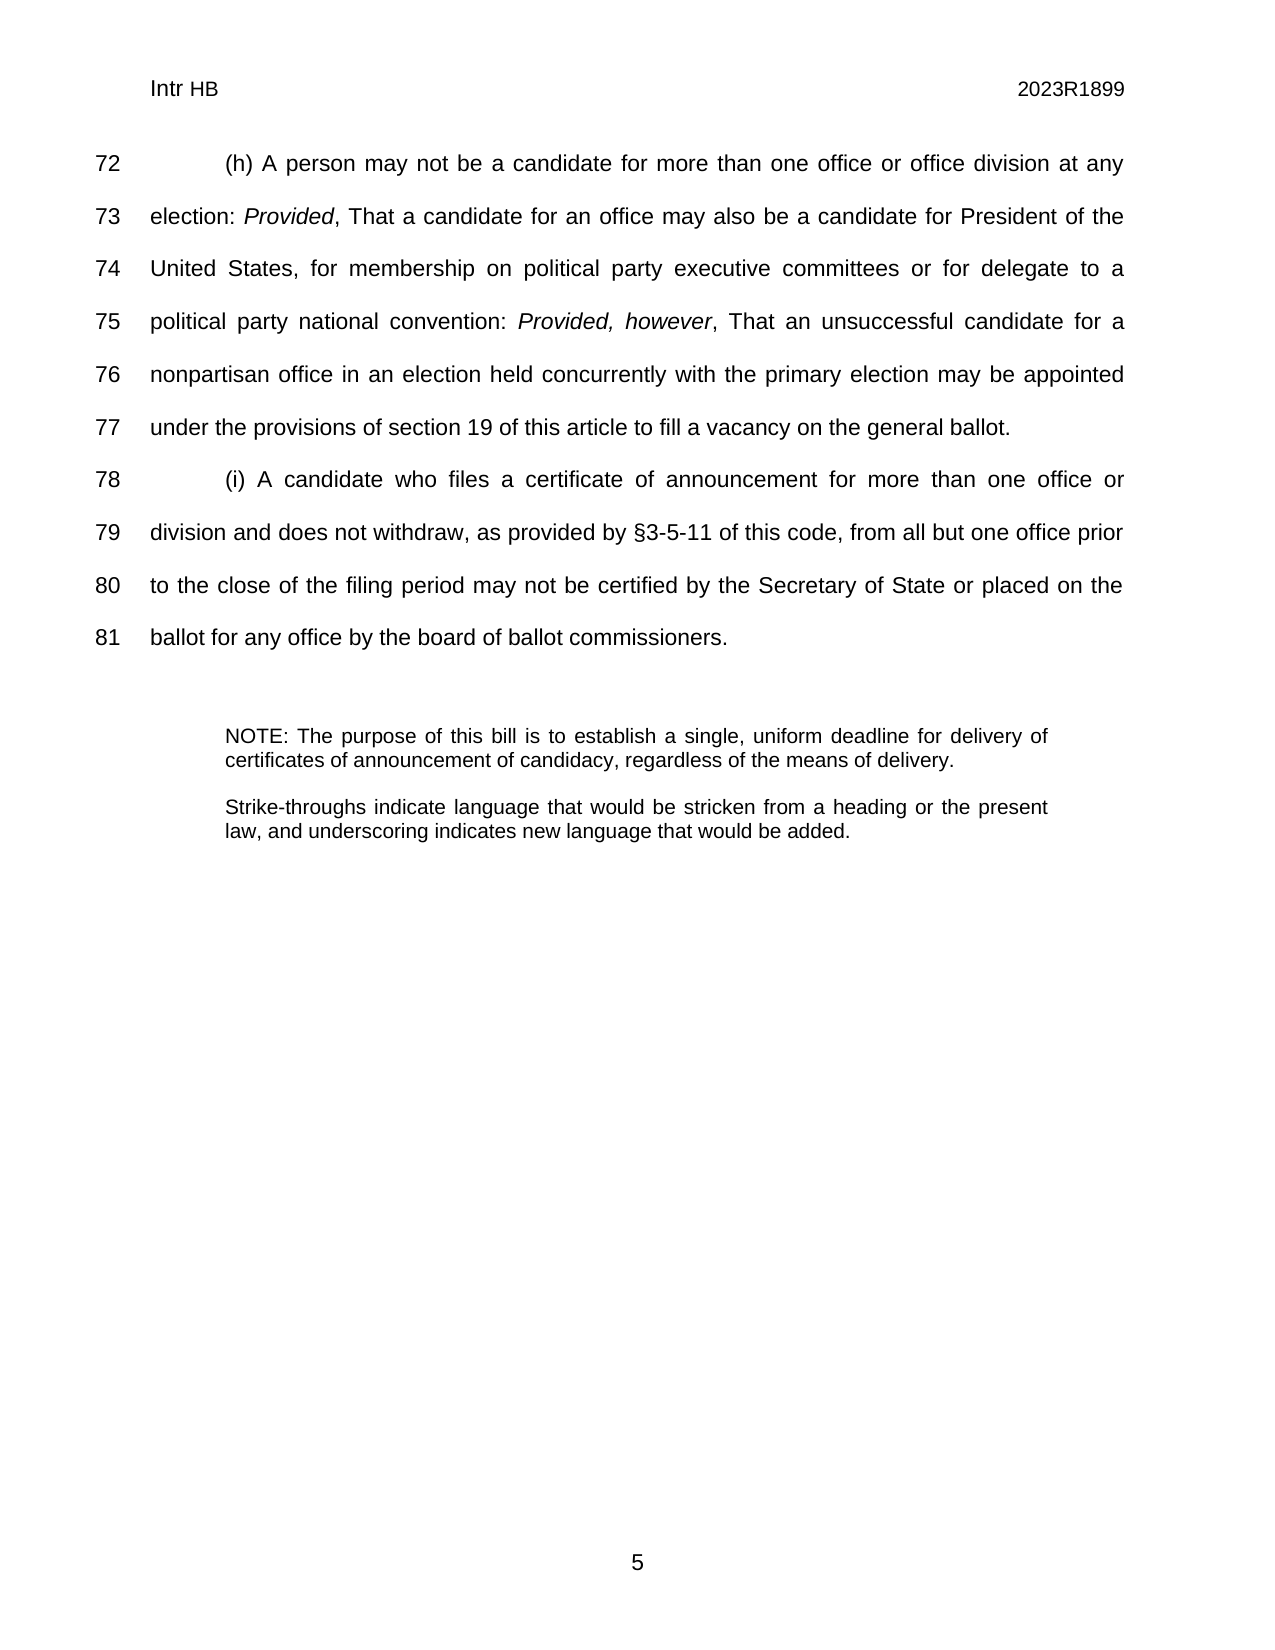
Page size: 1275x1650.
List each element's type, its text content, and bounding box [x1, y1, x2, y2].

text Strike-throughs indicate language that would be stricken from a heading or the present law, and underscoring indicates new language that would be added. [225, 795, 1050, 843]
text NOTE: The purpose of this bill is to establish a single, uniform deadline for delivery of certificates of announcement of candidacy, regardless of the means of delivery. [225, 724, 1050, 772]
text (h) A person may not be a candidate for more than one office or office division at any election: Provided, That a candidate for an office may also be a candidate for President of the United States, for membership on political party executive committees or for delegate to a political party national convention: Provided, however, That an unsuccessful candidate for a nonpartisan office in an election held concurrently with the primary election may be appointed under the provisions of section 19 of this article to fill a vacancy on the general ballot. [150, 150, 1125, 440]
text (i) A candidate who files a certificate of announcement for more than one office or division and does not withdraw, as provided by §3-5-11 of this code, from all but one office prior to the close of the filing period may not be certified by the Secretary of State or placed on the ballot for any office by the board of ballot commissioners. [150, 466, 1125, 651]
